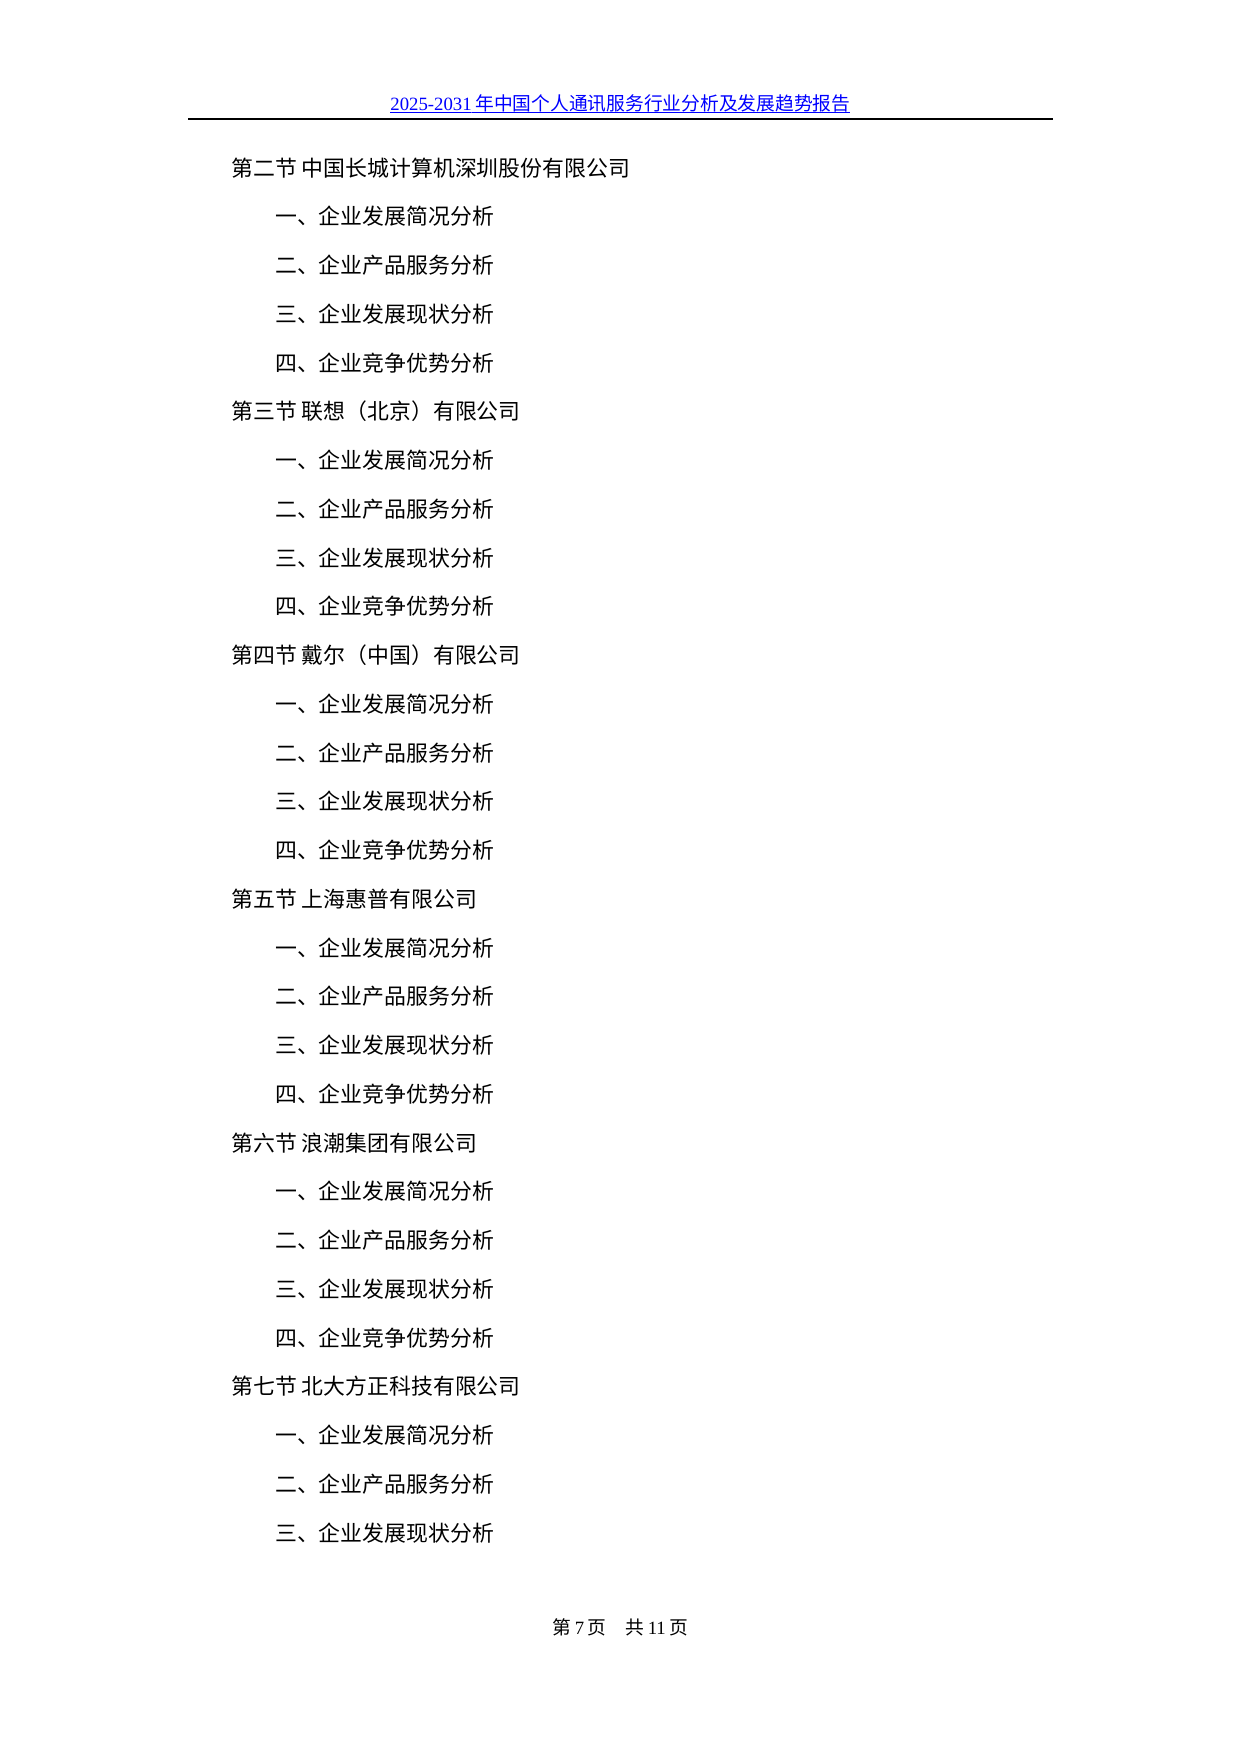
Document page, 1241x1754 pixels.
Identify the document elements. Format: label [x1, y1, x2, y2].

text [187, 150, 1053, 1548]
